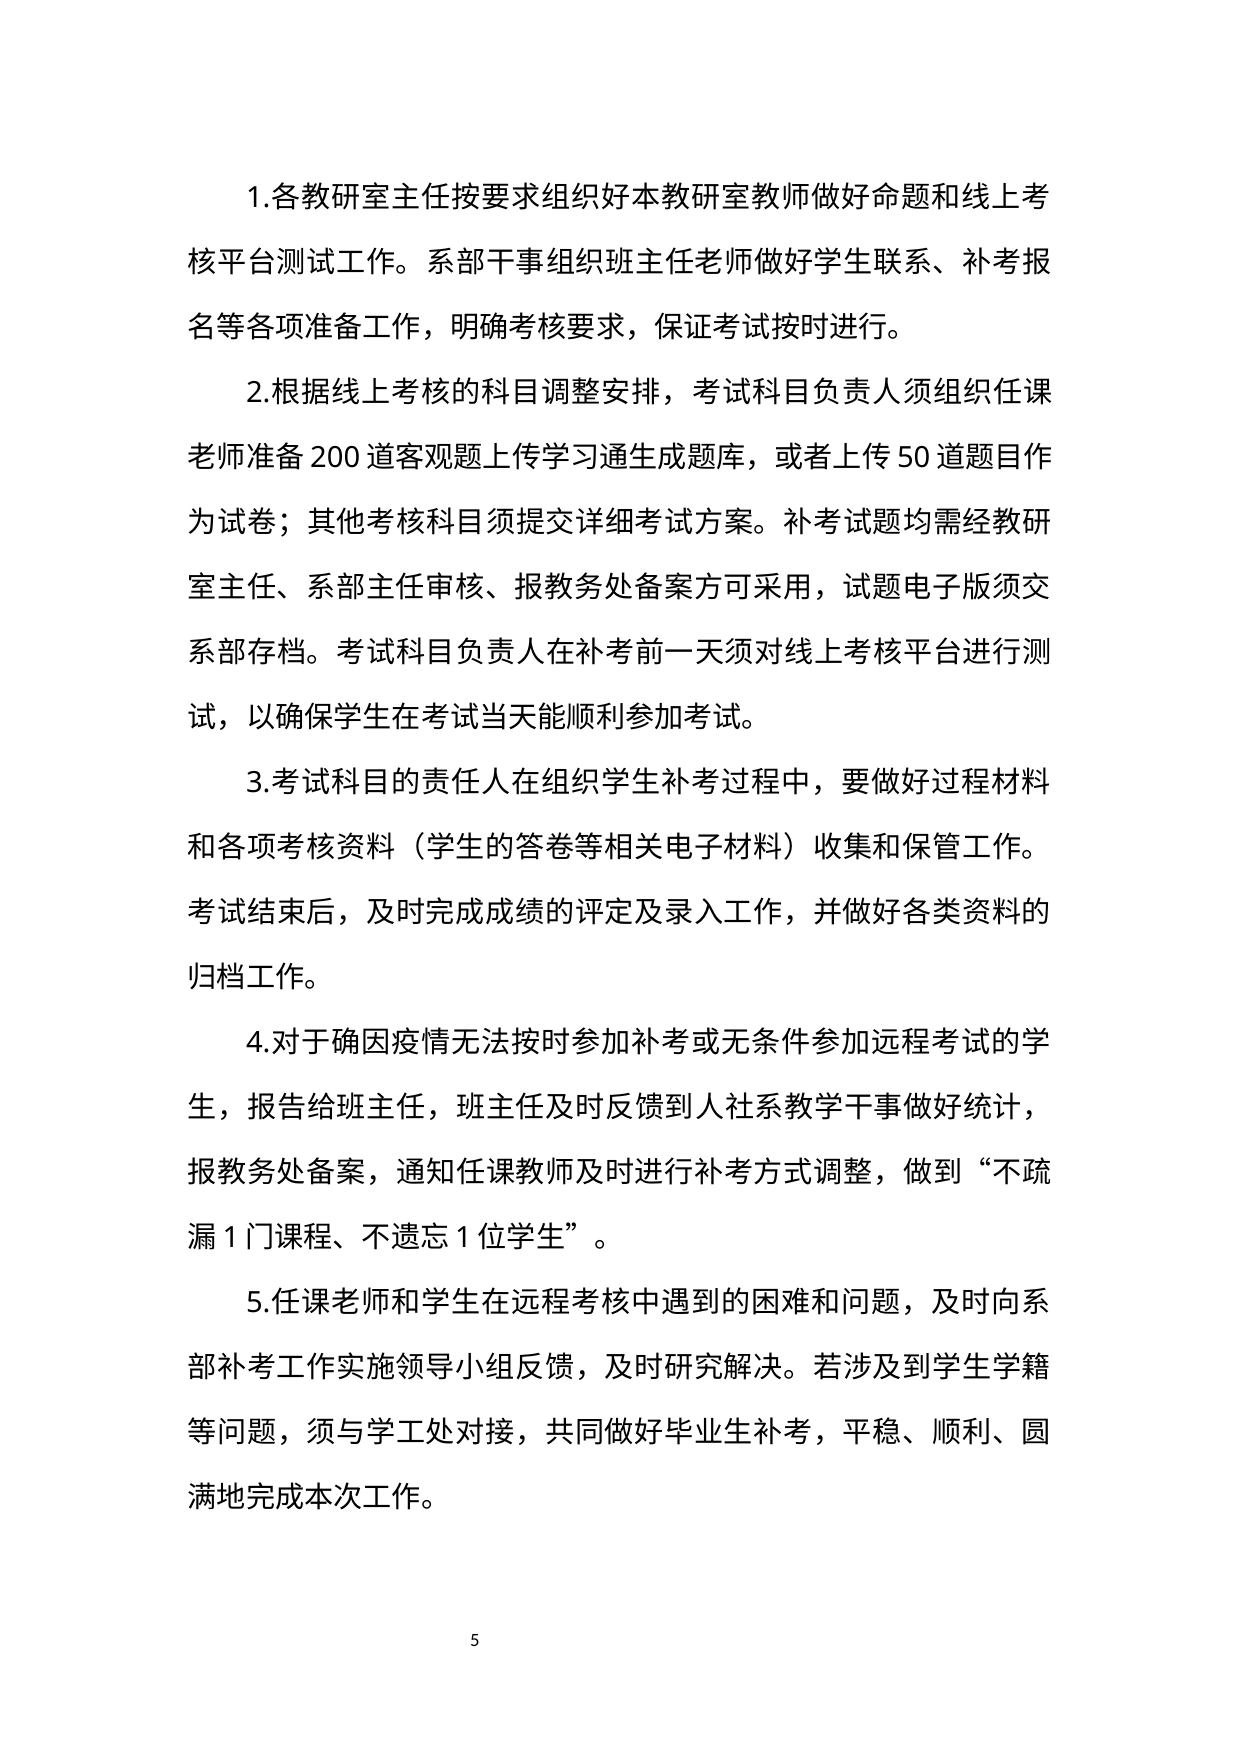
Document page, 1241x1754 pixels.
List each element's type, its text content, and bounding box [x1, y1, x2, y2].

text 4.对于确因疫情无法按时参加补考或无条件参加远程考试的学生，报告给班主任，班主任及时反馈到人社系教学干事做好统计，报教务处备案，通知任课教师及时进行补考方式调整，做到“不疏漏1门课程、不遗忘1位学生”。 [187, 1007, 1053, 1267]
text 2.根据线上考核的科目调整安排，考试科目负责人须组织任课老师准备200道客观题上传学习通生成题库，或者上传50道题目作为试卷；其他考核科目须提交详细考试方案。补考试题均需经教研室主任、系部主任审核、报教务处备案方可采用，试题电子版须交系部存档。考试科目负责人在补考前一天须对线上考核平台进行测试，以确保学生在考试当天能顺利参加考试。 [187, 357, 1053, 747]
text 1.各教研室主任按要求组织好本教研室教师做好命题和线上考核平台测试工作。系部干事组织班主任老师做好学生联系、补考报名等各项准备工作，明确考核要求，保证考试按时进行。 [187, 162, 1053, 357]
text 5.任课老师和学生在远程考核中遇到的困难和问题，及时向系部补考工作实施领导小组反馈，及时研究解决。若涉及到学生学籍等问题，须与学工处对接，共同做好毕业生补考，平稳、顺利、圆满地完成本次工作。 [187, 1267, 1053, 1527]
text 3.考试科目的责任人在组织学生补考过程中，要做好过程材料和各项考核资料（学生的答卷等相关电子材料）收集和保管工作。考试结束后，及时完成成绩的评定及录入工作，并做好各类资料的归档工作。 [187, 747, 1053, 1007]
